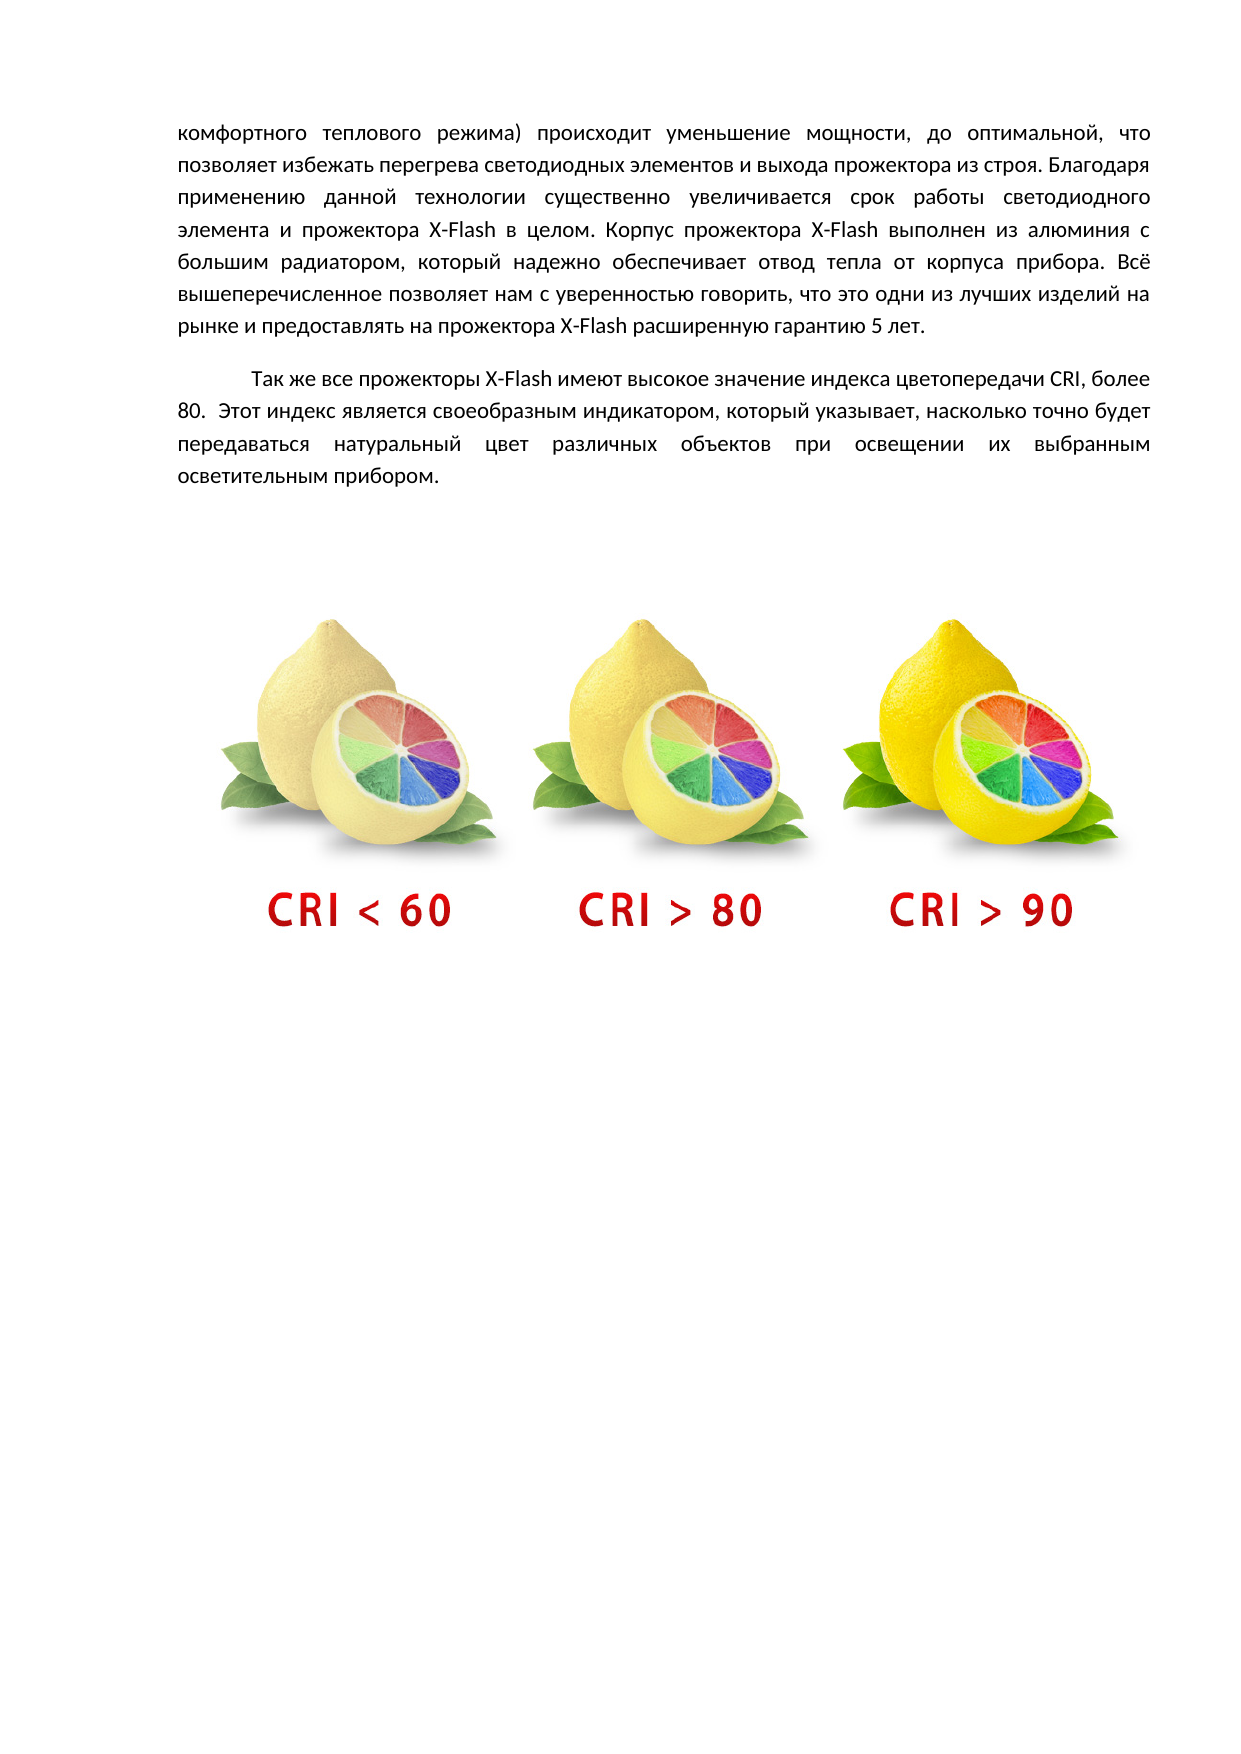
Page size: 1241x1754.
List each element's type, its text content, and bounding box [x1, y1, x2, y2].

text Так же все прожекторы X-Flash имеют высокое значение индекса цветопередачи CRI, более 80. Этот индекс является своеобразным индикатором, который указывает, насколько точно будет передаваться натуральный цвет различных объектов при освещении их выбранным осветительным прибором. [177, 364, 1152, 489]
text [177, 118, 1152, 339]
picture [177, 513, 1152, 990]
